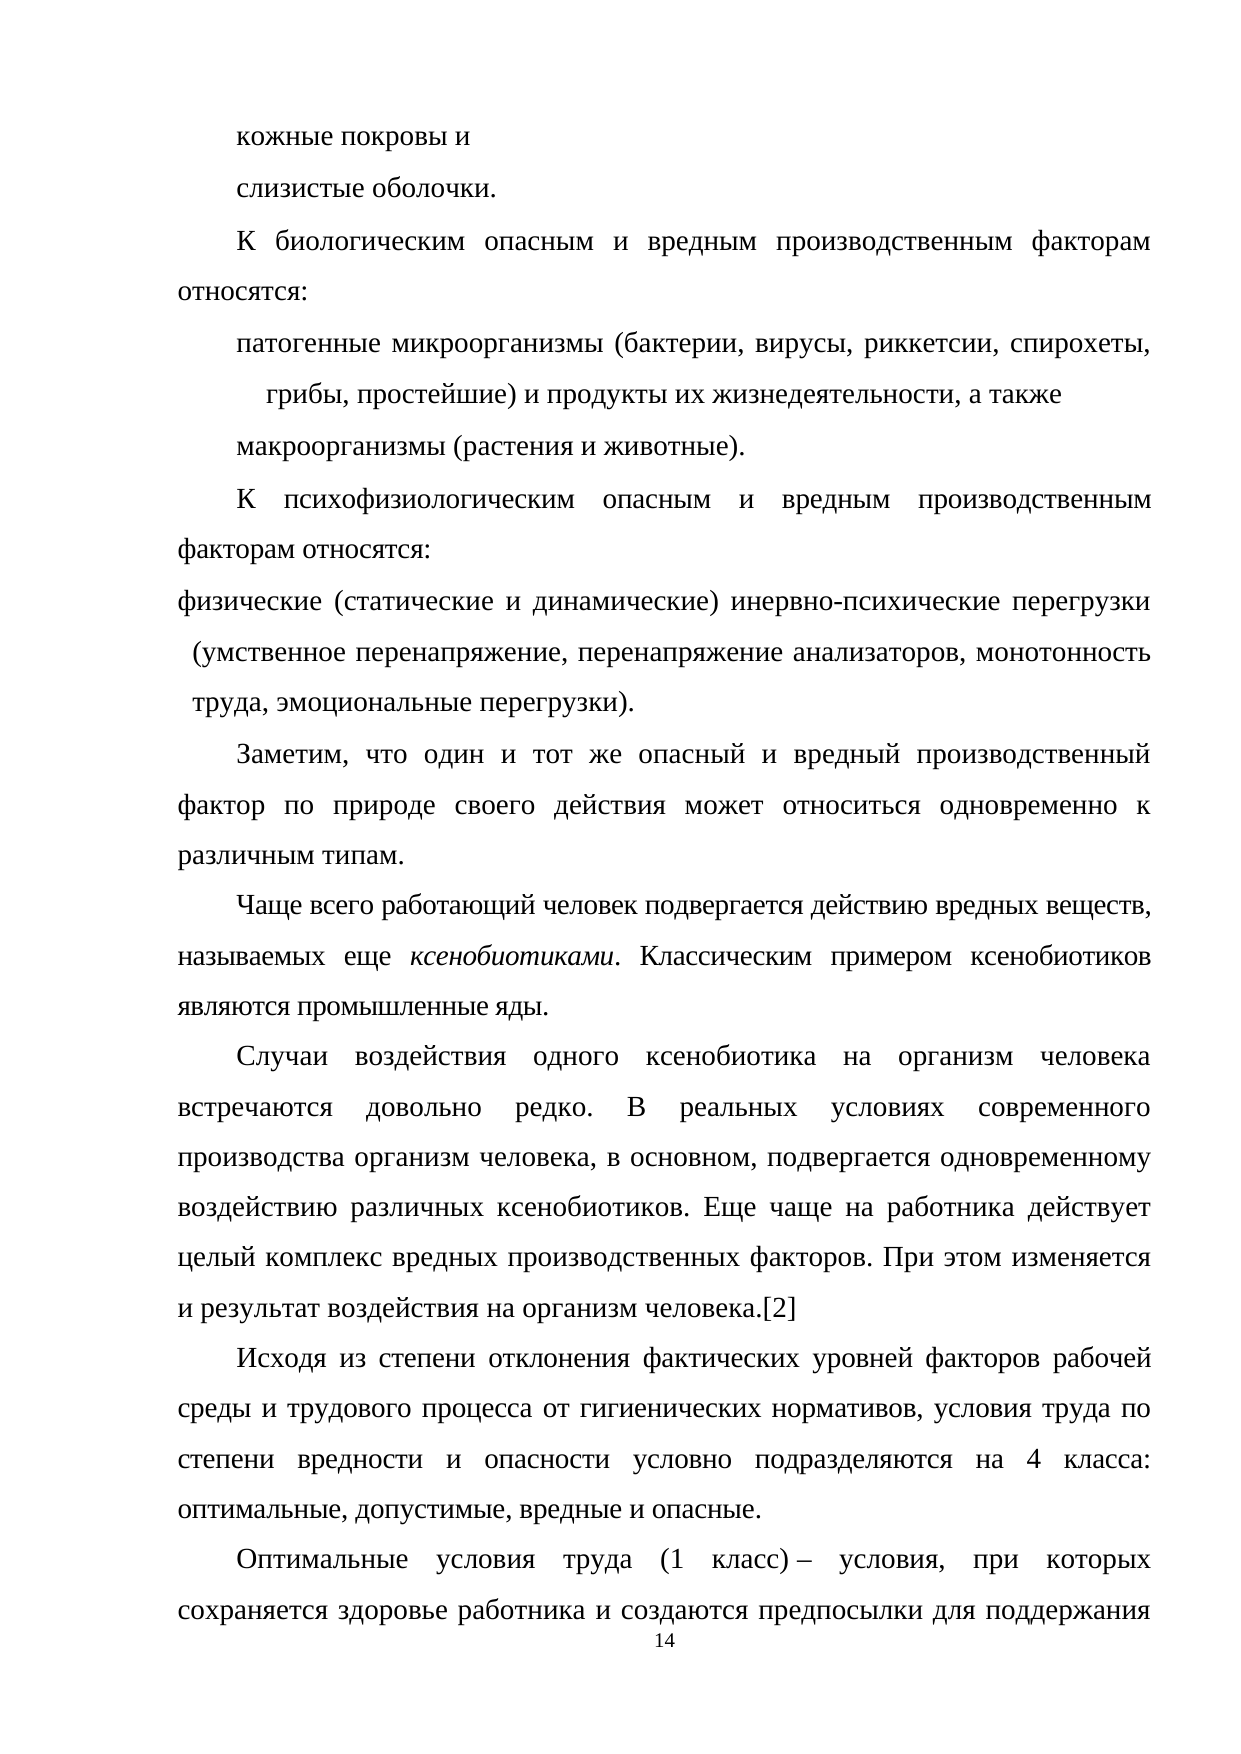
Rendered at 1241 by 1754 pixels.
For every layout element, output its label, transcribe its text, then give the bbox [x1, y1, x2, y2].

text макроорганизмы (растения и животные). [236, 428, 1152, 462]
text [177, 1541, 1152, 1625]
text Заметим, что один и тот же опасный и вредный производственный фактор по природе своего действия может относиться одновременно к различным типам. [177, 736, 1152, 871]
text патогенные микроорганизмы (бактерии, вирусы, риккетсии, спирохеты, грибы, простейшие) и продукты их жизнедеятельности, а также [236, 326, 1152, 409]
text физические (статические и динамические) инервно-психические перегрузки (умственное перенапряжение, перенапряжение анализаторов, монотонность труда, эмоциональные перегрузки). [177, 583, 1152, 718]
text Исходя из степени отклонения фактических уровней факторов рабочей среды и трудового процесса от гигиенических нормативов, условия труда по степени вредности и опасности условно подразделяются на 4 класса: оптимальные, допустимые, вредные и опасные. [177, 1340, 1152, 1525]
text Чаще всего работающий человек подвергается действию вредных веществ, называемых еще ксенобиотиками. Классическим примером ксенобиотиков являются промышленные яды. [177, 887, 1152, 1022]
text Случаи воздействия одного ксенобиотика на организм человека встречаются довольно редко. В реальных условиях современного производства организм человека, в основном, подвергается одновременному воздействию различных ксенобиотиков. Еще чаще на работника действует целый комплекс вредных производственных факторов. При этом изменяется и результат воздействия на организм человека.[2] [177, 1038, 1152, 1323]
text кожные покровы и [236, 118, 1152, 152]
text К психофизиологическим опасным и вредным производственным факторам относятся: [177, 481, 1152, 564]
text К биологическим опасным и вредным производственным факторам относятся: [177, 223, 1152, 307]
text слизистые оболочки. [236, 171, 1152, 204]
